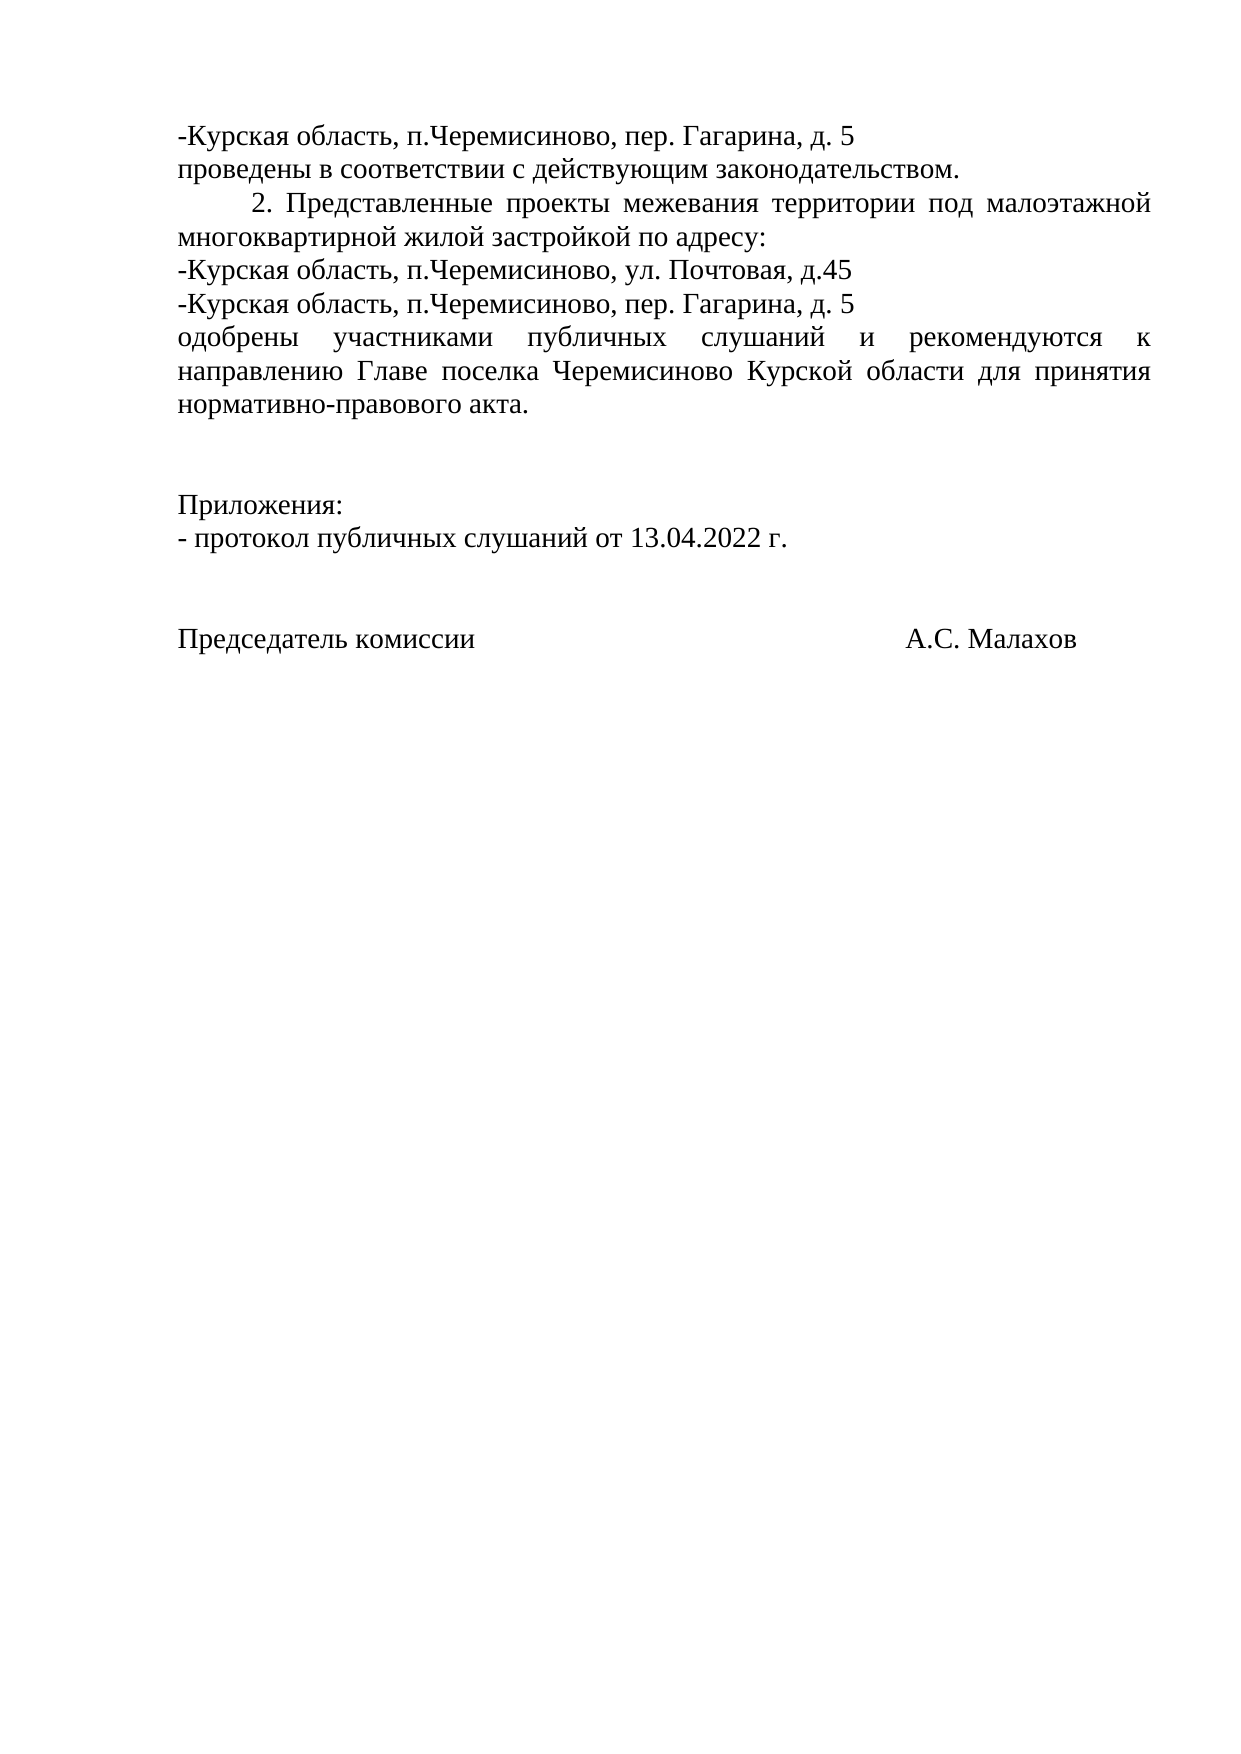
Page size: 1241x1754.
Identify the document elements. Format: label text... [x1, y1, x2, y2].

text Приложения: [177, 487, 1152, 521]
text Председатель комиссии А.С. Малахов [177, 621, 1152, 655]
text -Курская область, п.Черемисиново, ул. Почтовая, д.45 [177, 252, 1152, 286]
text 2. Представленные проекты межевания территории под малоэтажной многоквартирной жилой застройкой по адресу: [177, 185, 1152, 252]
text -Курская область, п.Черемисиново, пер. Гагарина, д. 5 [177, 286, 1152, 319]
text -Курская область, п.Черемисиново, пер. Гагарина, д. 5 [177, 118, 1152, 152]
text - протокол публичных слушаний от 13.04.2022 г. [177, 521, 1152, 554]
text одобрены участниками публичных слушаний и рекомендуются к направлению Главе поселка Черемисиново Курской области для принятия нормативно-правового акта. [177, 319, 1152, 420]
text проведены в соответствии с действующим законодательством. [177, 152, 1152, 185]
